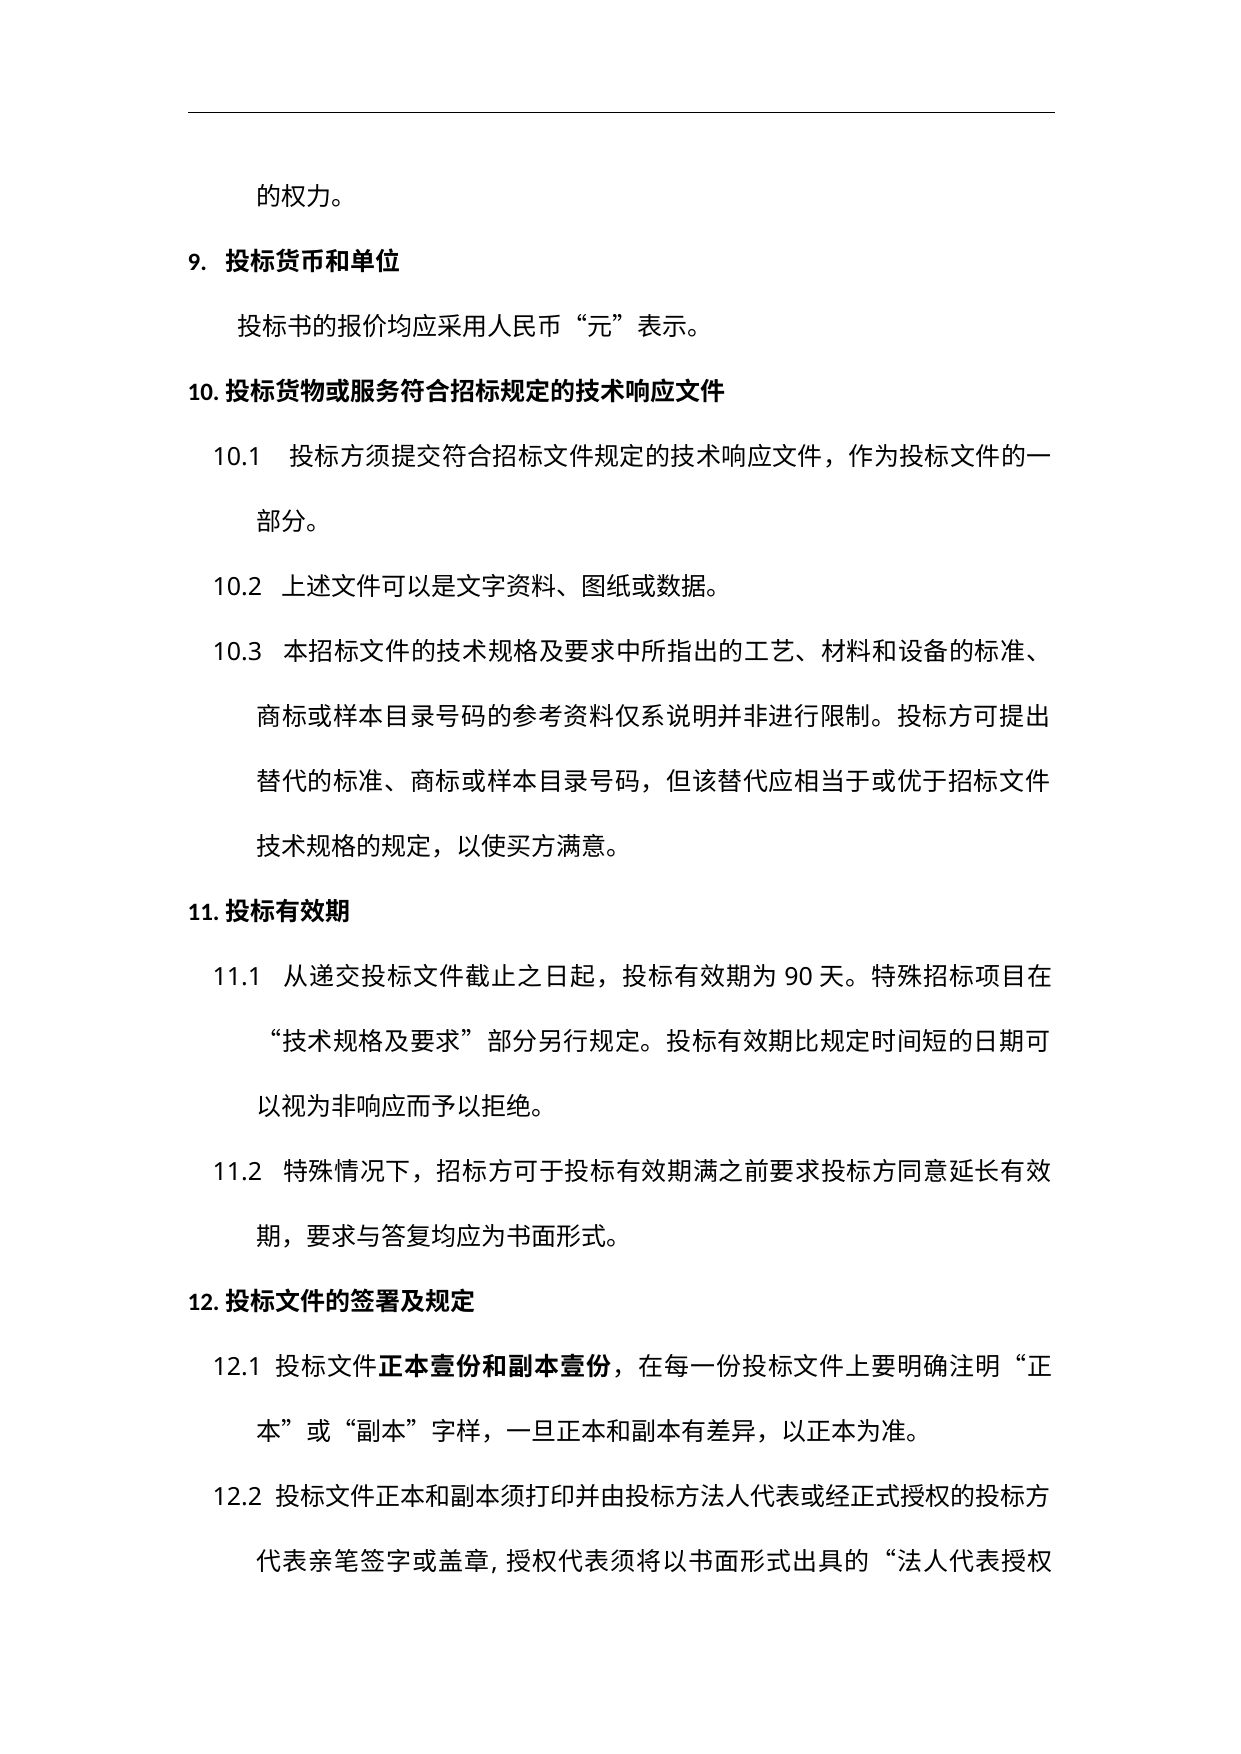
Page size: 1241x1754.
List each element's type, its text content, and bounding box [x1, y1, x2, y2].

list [212, 162, 1053, 227]
list 上述文件可以是文字资料、图纸或数据。 [212, 552, 1053, 617]
subtitle 投标有效期 [187, 877, 1053, 942]
subtitle 投标货物或服务符合招标规定的技术响应文件 [187, 357, 1053, 422]
list 本招标文件的技术规格及要求中所指出的工艺、材料和设备的标准、商标或样本目录号码的参考资料仅系说明并非进行限制。投标方可提出替代的标准、商标或样本目录号码，但该替代应相当于或优于招标文件技术规格的规定，以使买方满意。 [212, 617, 1053, 877]
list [212, 1462, 1053, 1592]
text 投标书的报价均应采用人民币“元”表示。 [187, 292, 1053, 357]
subtitle 投标货币和单位 [187, 227, 1053, 292]
list 从递交投标文件截止之日起，投标有效期为90天。特殊招标项目在“技术规格及要求”部分另行规定。投标有效期比规定时间短的日期可以视为非响应而予以拒绝。 [212, 942, 1053, 1137]
subtitle 投标文件的签署及规定 [187, 1267, 1053, 1332]
list 特殊情况下，招标方可于投标有效期满之前要求投标方同意延长有效期，要求与答复均应为书面形式。 [212, 1137, 1053, 1267]
list 投标文件正本壹份和副本壹份，在每一份投标文件上要明确注明“正本”或“副本”字样，一旦正本和副本有差异，以正本为准。 [212, 1332, 1053, 1462]
list 投标方须提交符合招标文件规定的技术响应文件，作为投标文件的一部分。 [212, 422, 1053, 552]
